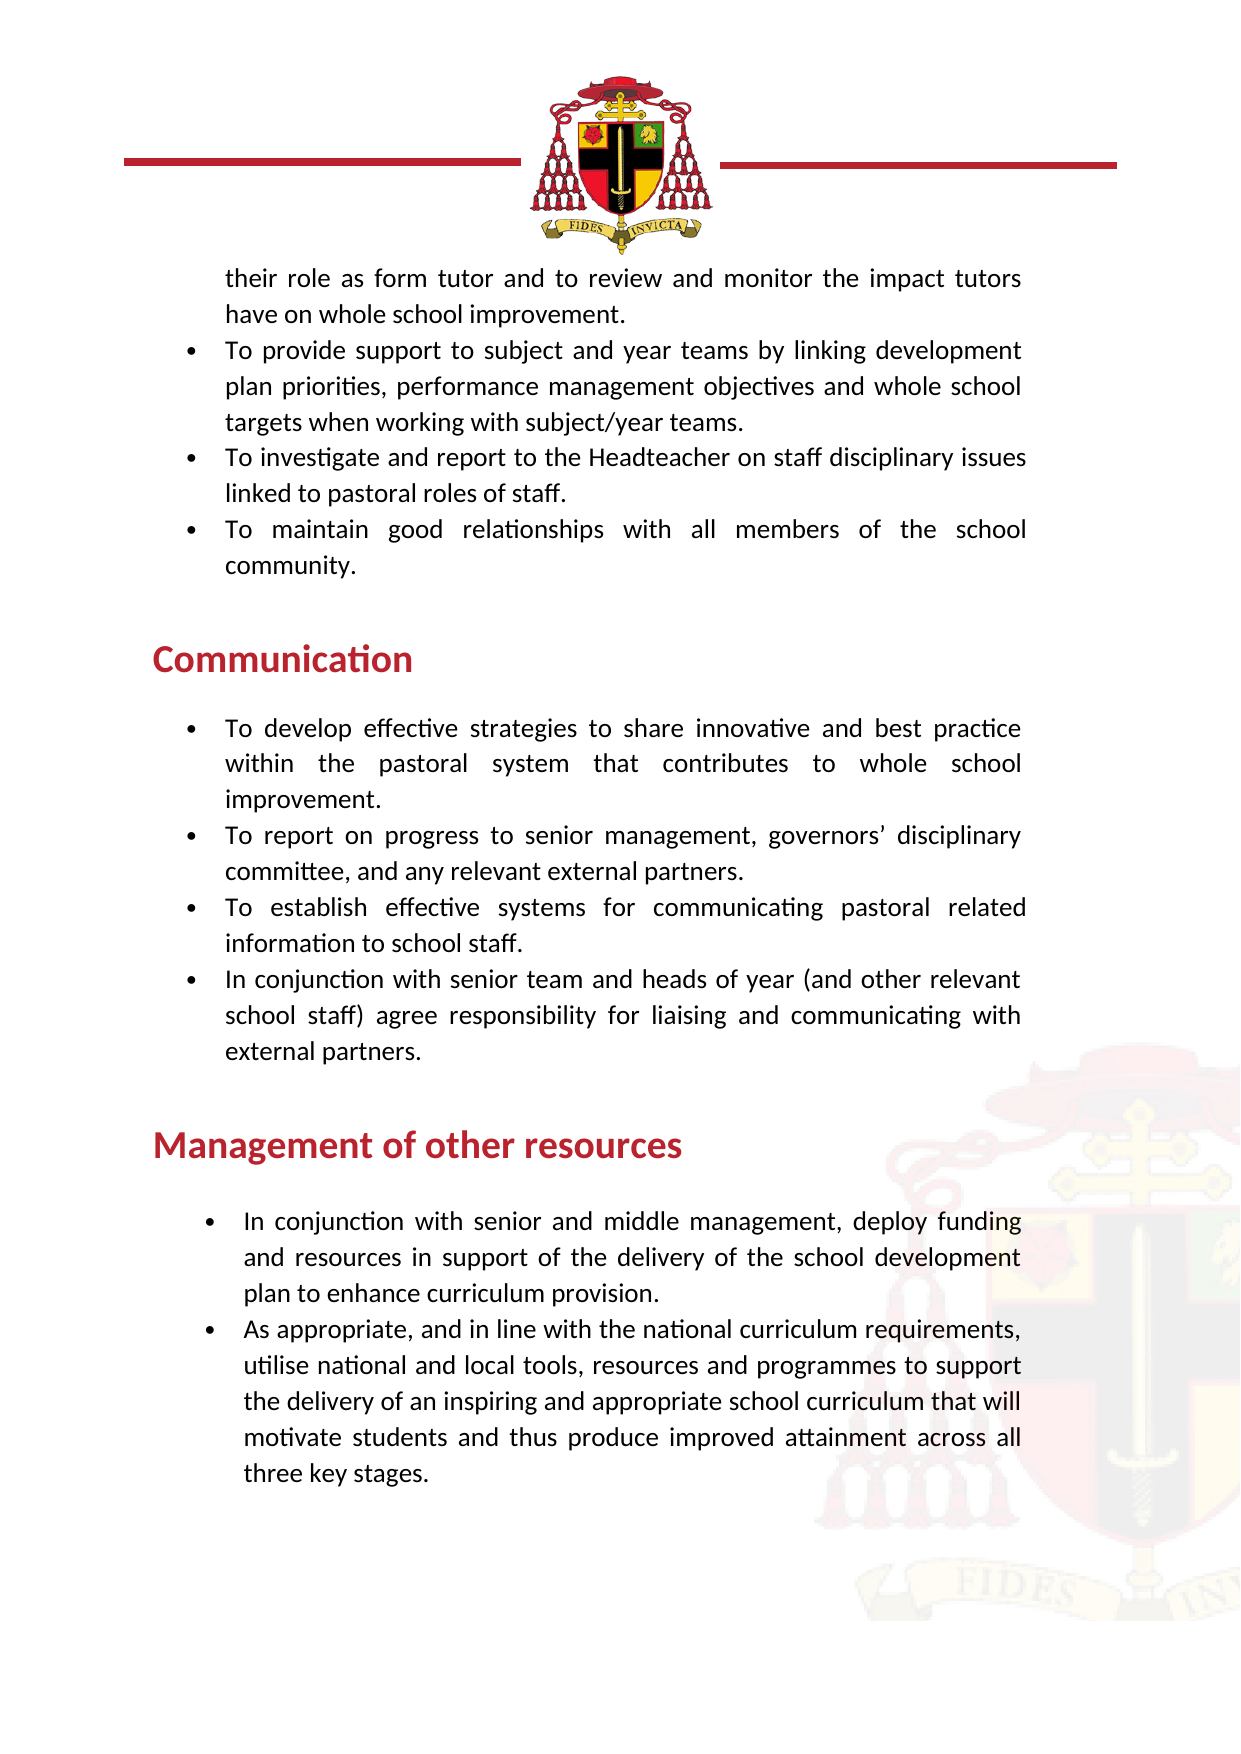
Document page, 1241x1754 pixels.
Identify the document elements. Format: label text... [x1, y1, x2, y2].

list To investigate and report to the Headteacher on staff disciplinary issues linked to pastoral roles of staff. [187, 441, 1028, 509]
picture [810, 1041, 1241, 1621]
subtitle Management of other resources [153, 1120, 810, 1168]
list To report on progress to senior management, governors’ disciplinary committee, and any relevant external partners. [187, 818, 1023, 887]
list To provide support to subject and year teams by linking development plan priorities, performance management objectives and whole school targets when working with subject/year teams. [187, 333, 1023, 438]
list In conjunction with senior and middle management, deploy funding and resources in support of the delivery of the school development plan to enhance curriculum provision. [206, 1204, 810, 1309]
picture [527, 73, 714, 150]
subtitle Communication [153, 634, 1090, 683]
list As appropriate, and in line with the national curriculum requirements, utilise national and local tools, resources and programmes to support the delivery of an inspiring and appropriate school curriculum that will motivate students and thus produce improved attainment across all three key stages. [206, 1312, 810, 1489]
list To maintain good relationships with all members of the school community. [187, 512, 1028, 581]
list In conjunction with senior team and heads of year (and other relevant school staff) agree responsibility for liaising and communicating with external partners. [187, 962, 1023, 1067]
list To establish effective systems for communicating pastoral related information to school staff. [187, 890, 1028, 959]
list To develop effective strategies to share innovative and best practice within the pastoral system that contributes to whole school improvement. [187, 711, 1023, 816]
